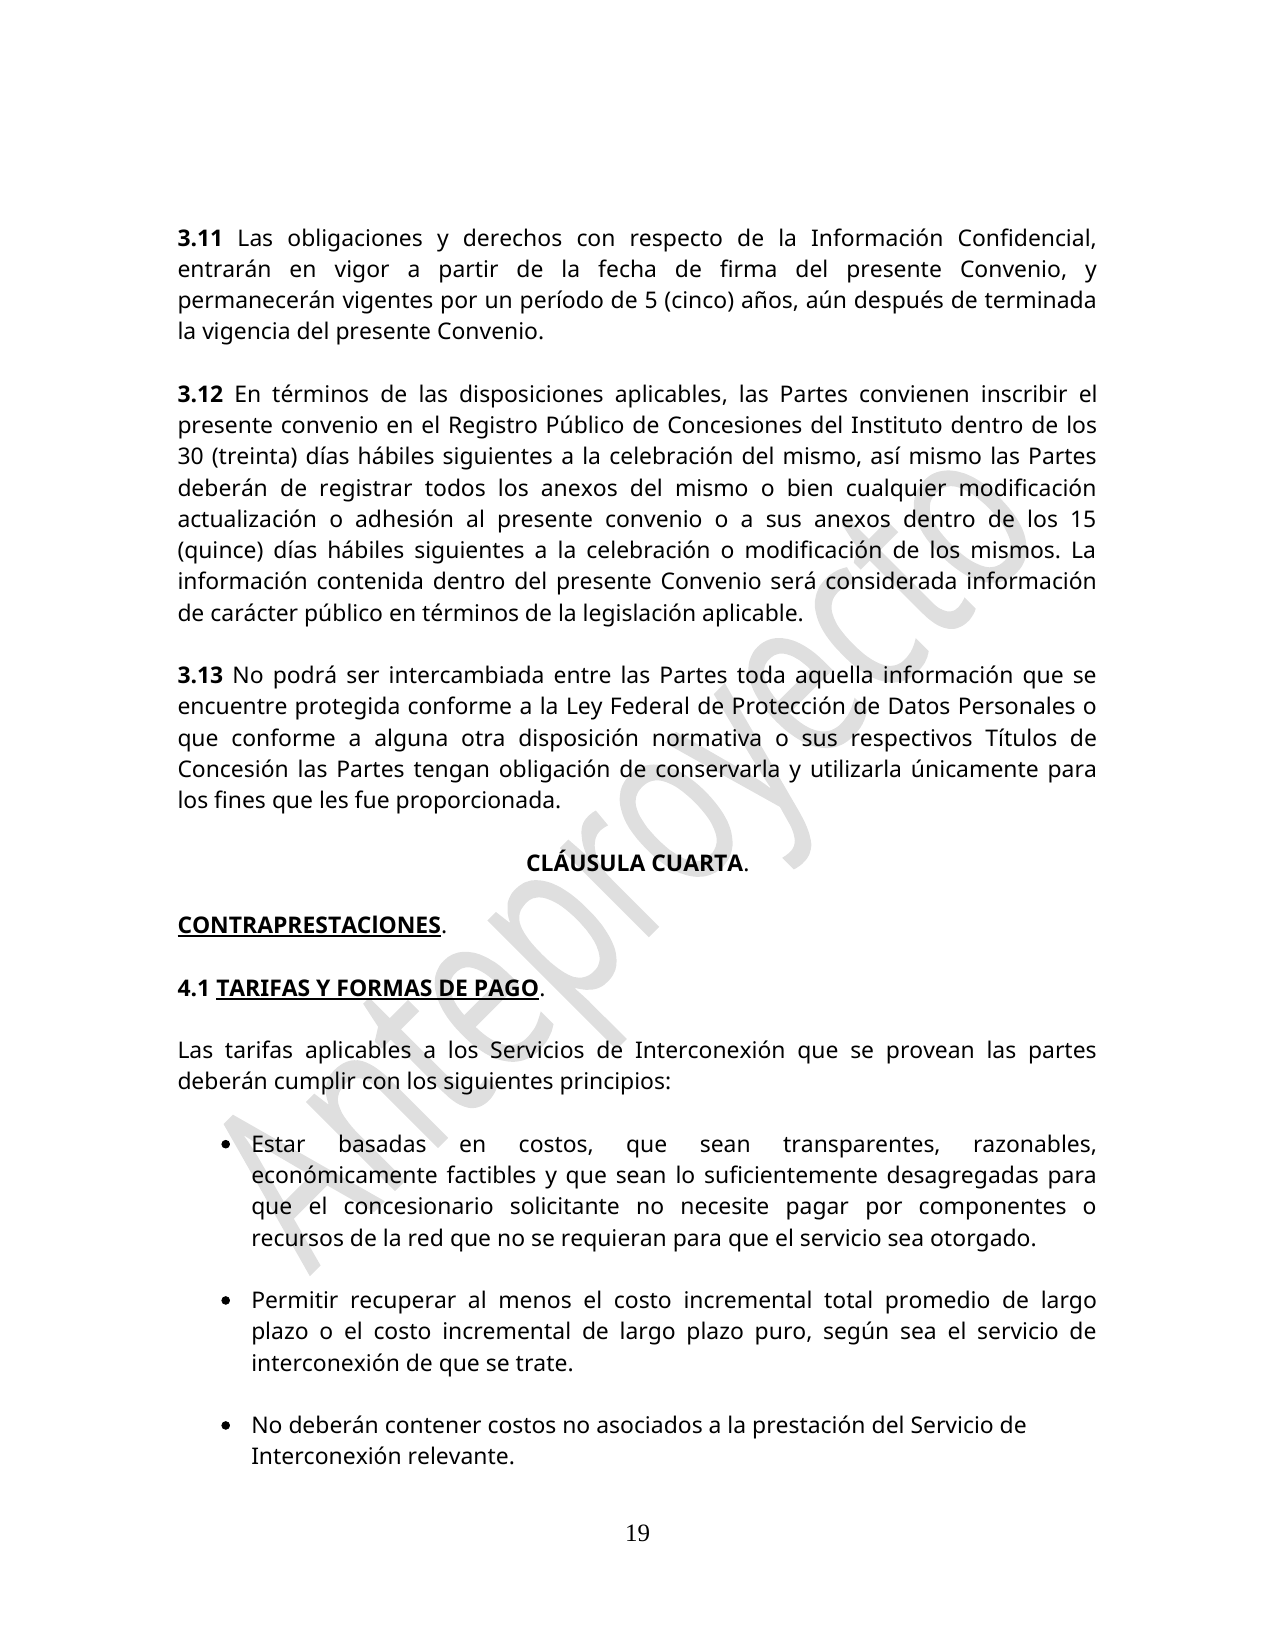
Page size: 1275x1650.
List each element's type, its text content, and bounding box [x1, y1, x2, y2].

text Las tarifas aplicables a los Servicios de Interconexión que se provean las partes deberán cumplir con los siguientes principios: [177, 1034, 1098, 1096]
text 3.12 En términos de las disposiciones aplicables, las Partes convienen inscribir el presente convenio en el Registro Público de Concesiones del Instituto dentro de los 30 (treinta) días hábiles siguientes a la celebración del mismo, así mismo las Partes deberán de registrar todos los anexos del mismo o bien cualquier modificación actualización o adhesión al presente convenio o a sus anexos dentro de los 15 (quince) días hábiles siguientes a la celebración o modificación de los mismos. La información contenida dentro del presente Convenio será considerada información de carácter público en términos de la legislación aplicable. [177, 378, 1098, 628]
text 3.13 No podrá ser intercambiada entre las Partes toda aquella información que se encuentre protegida conforme a la Ley Federal de Protección de Datos Personales o que conforme a alguna otra disposición normativa o sus respectivos Títulos de Concesión las Partes tengan obligación de conservarla y utilizarla únicamente para los fines que les fue proporcionada. [177, 659, 1098, 815]
list Estar basadas en costos, que sean transparentes, razonables, económicamente factibles y que sean lo suficientemente desagregadas para que el concesionario solicitante no necesite pagar por componentes o recursos de la red que no se requieran para que el servicio sea otorgado. [222, 1128, 1098, 1253]
text CLÁUSULA CUARTA. [177, 846, 1098, 878]
list No deberán contener costos no asociados a la prestación del Servicio de Interconexión relevante. [222, 1409, 1098, 1471]
text CONTRAPRESTAClONES. [177, 909, 1098, 940]
text 3.11 Las obligaciones y derechos con respecto de la Información Confidencial, entrarán en vigor a partir de la fecha de firma del presente Convenio, y permanecerán vigentes por un período de 5 (cinco) años, aún después de terminada la vigencia del presente Convenio. [177, 221, 1098, 346]
list Permitir recuperar al menos el costo incremental total promedio de largo plazo o el costo incremental de largo plazo puro, según sea el servicio de interconexión de que se trate. [222, 1284, 1098, 1378]
text 4.1 TARIFAS Y FORMAS DE PAGO. [177, 971, 1098, 1003]
